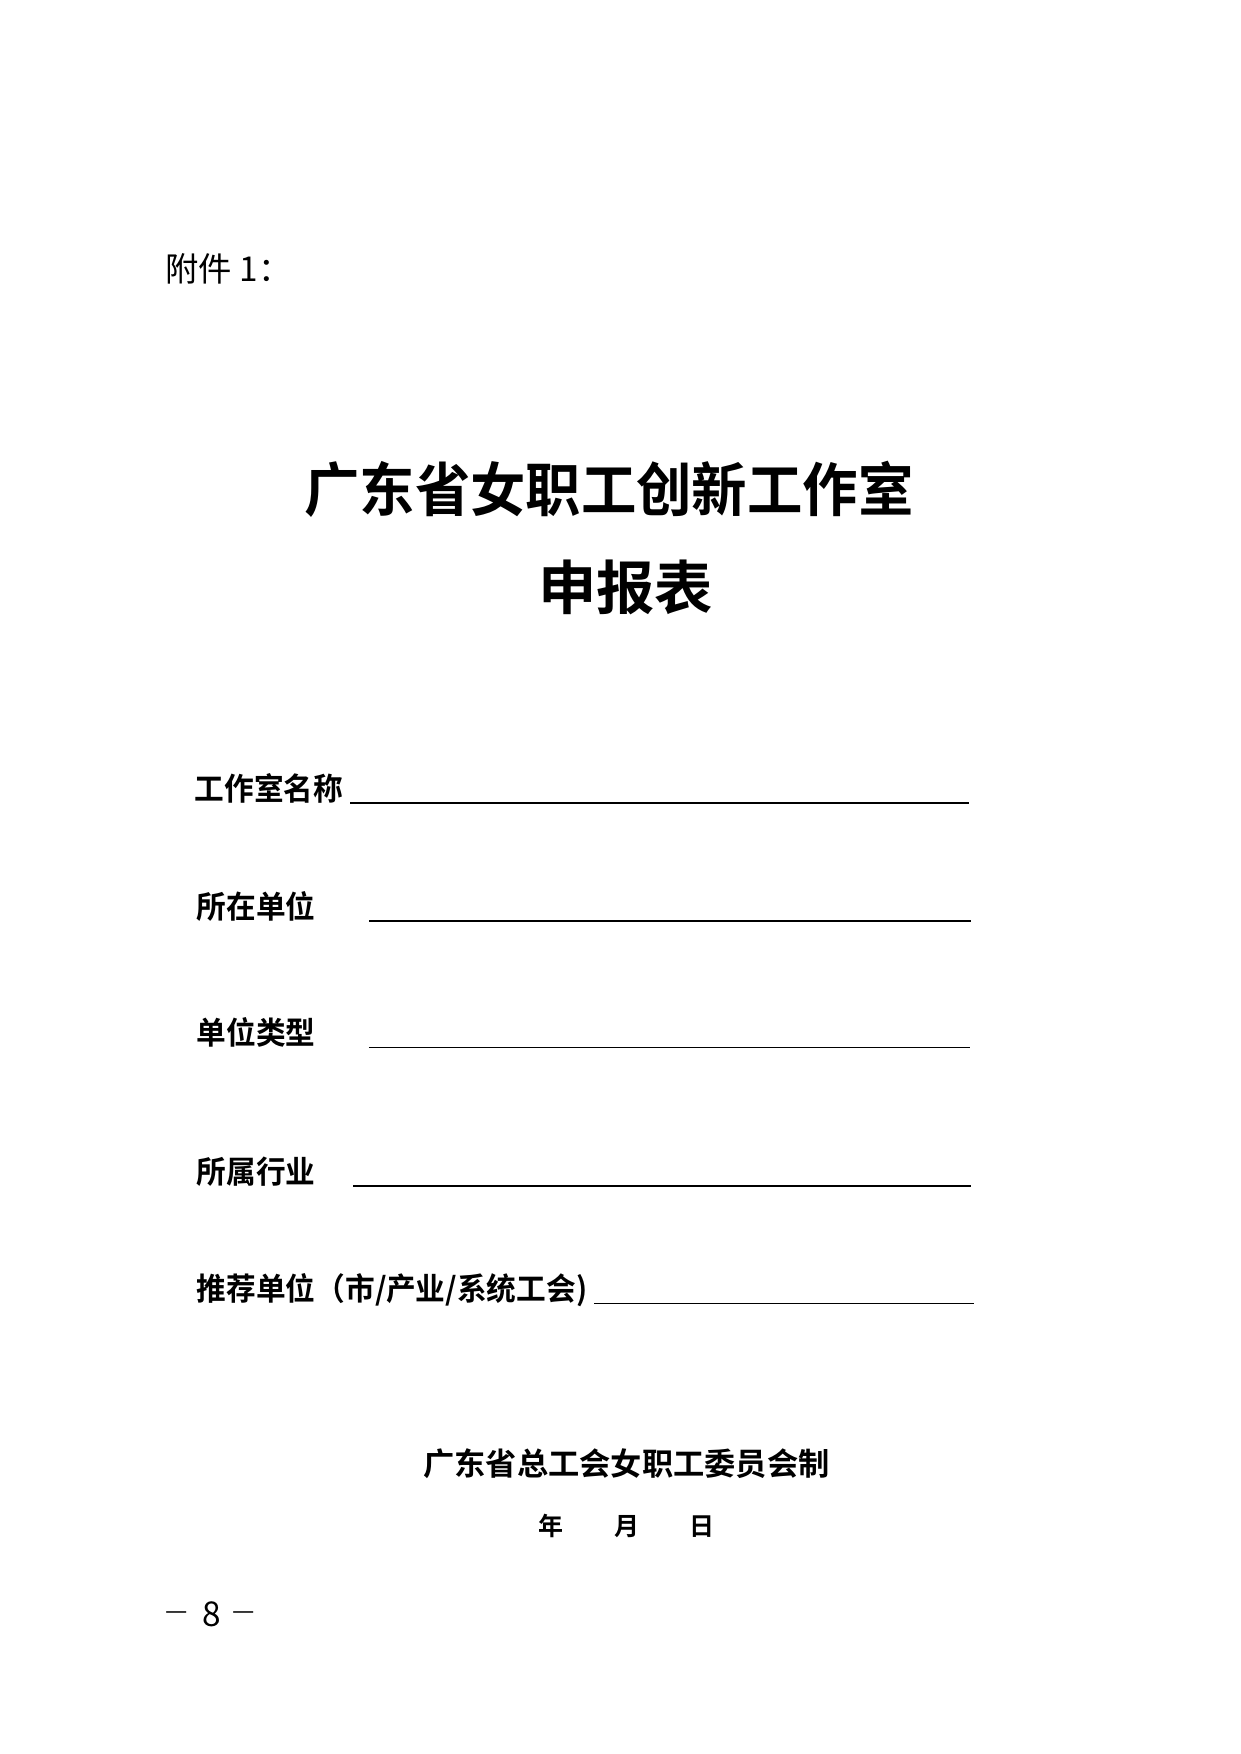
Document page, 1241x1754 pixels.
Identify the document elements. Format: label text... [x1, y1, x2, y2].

text 推荐单位（市/产业/系统工会) [197, 1264, 1115, 1310]
text 附件 1： [165, 242, 1115, 291]
text 年 月 日 [139, 1507, 1113, 1543]
text 广东省总工会女职工委员会制 [139, 1439, 1113, 1484]
text 广东省女职工创新工作室申报表 [304, 444, 948, 626]
text 工作室名称 [194, 764, 1115, 809]
text 所在单位 [197, 882, 1115, 927]
text 所属行业 [197, 1147, 1115, 1192]
text 单位类型 [196, 1008, 1115, 1054]
